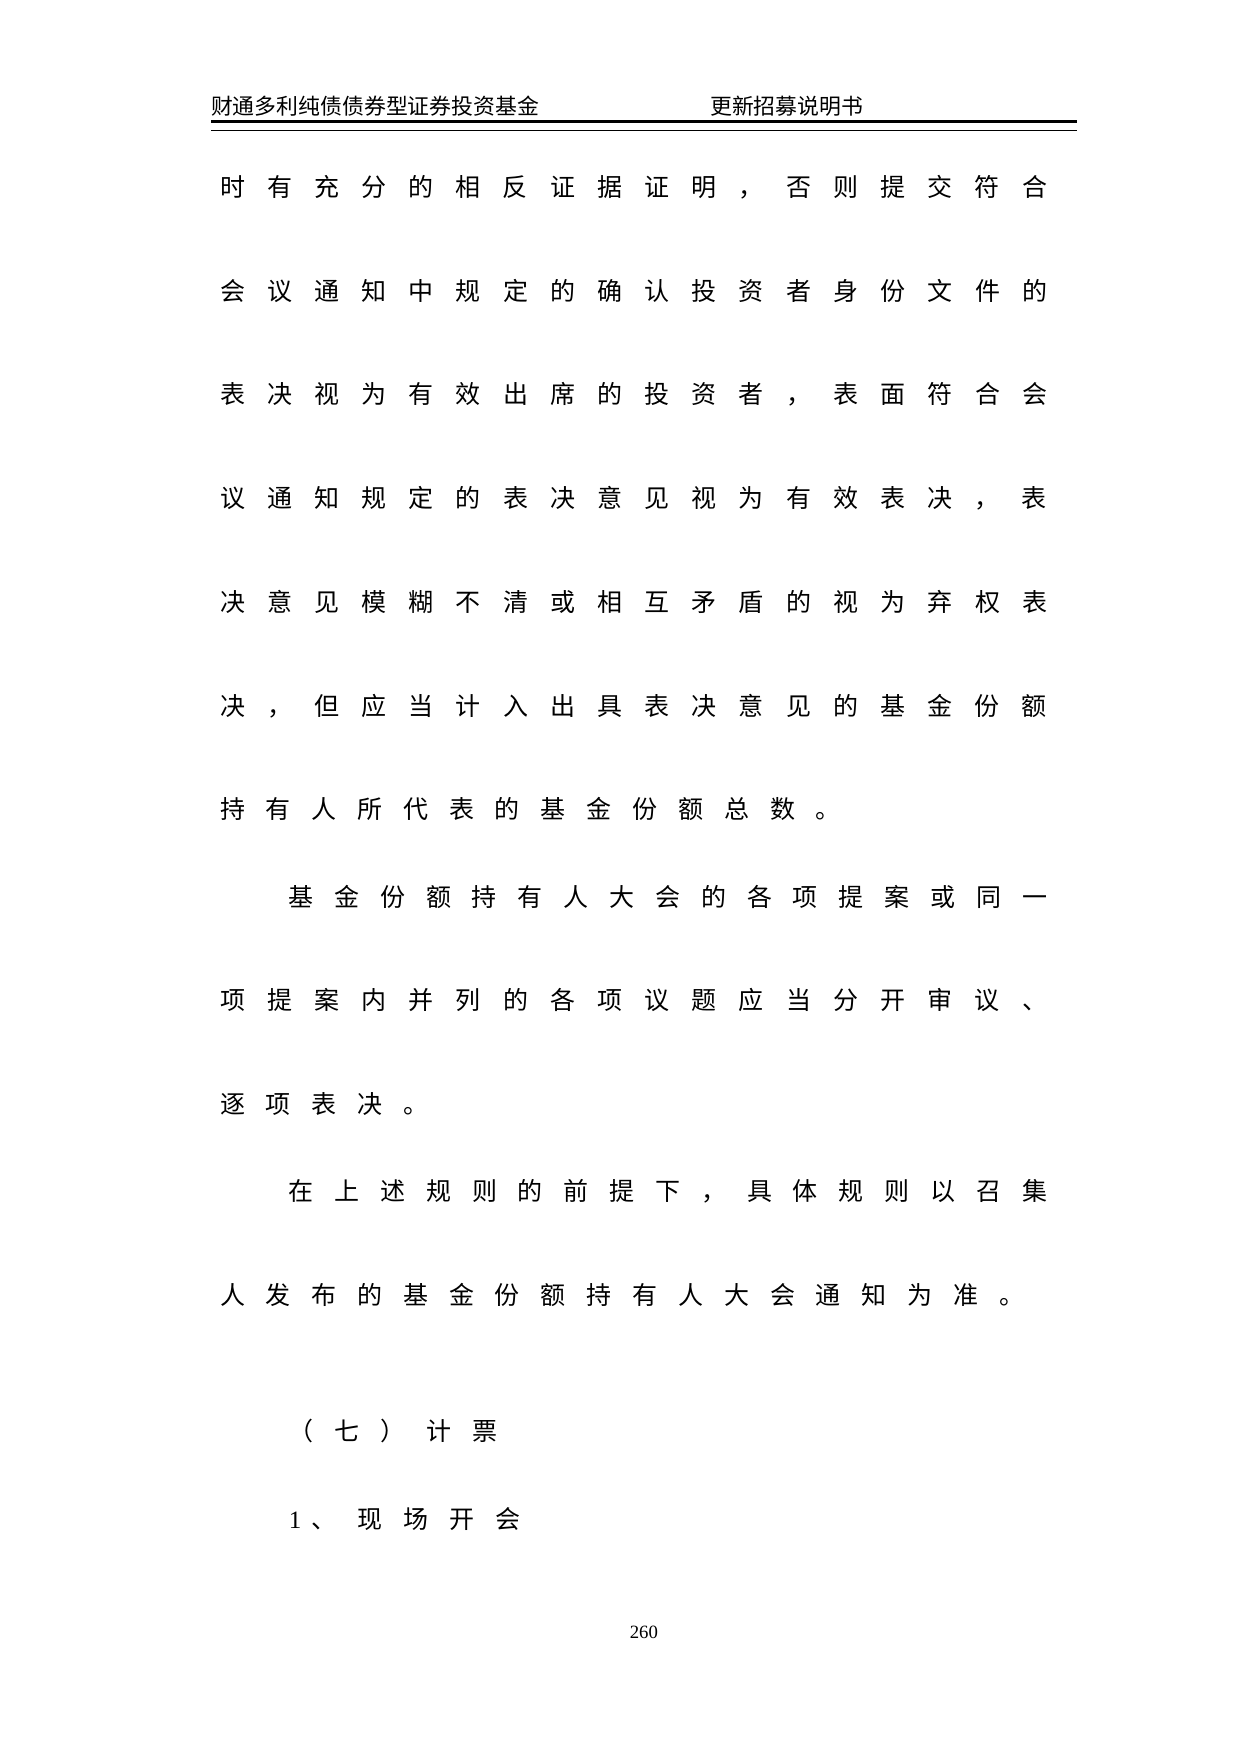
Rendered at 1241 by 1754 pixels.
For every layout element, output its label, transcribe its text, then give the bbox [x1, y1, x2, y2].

text （七）计票 [220, 1395, 1068, 1464]
text 在上述规则的前提下，具体规则以召集人发布的基金份额持有人大会通知为准。 [220, 1155, 1068, 1328]
text 1、现场开会 [220, 1483, 1068, 1552]
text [220, 151, 1068, 842]
text 基金份额持有人大会的各项提案或同一项提案内并列的各项议题应当分开审议、逐项表决。 [220, 861, 1068, 1137]
